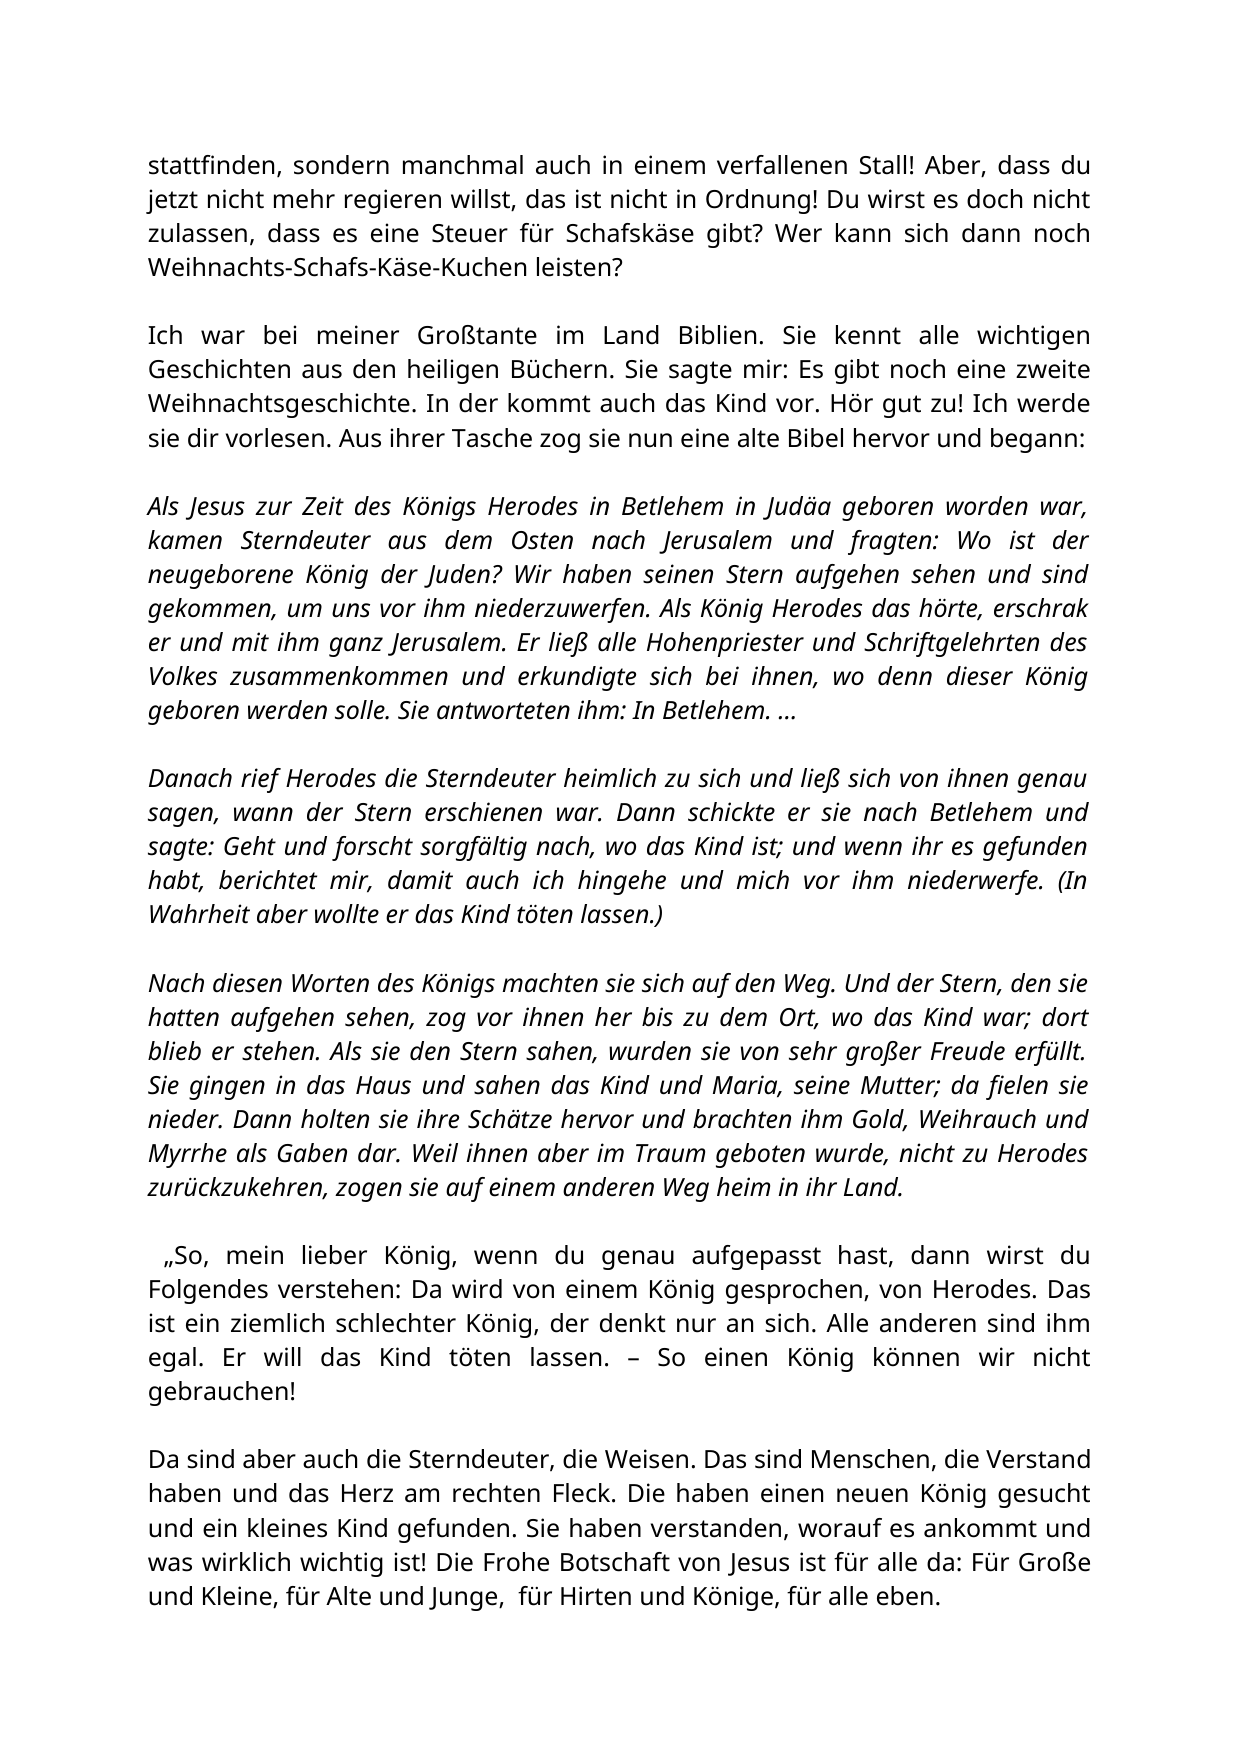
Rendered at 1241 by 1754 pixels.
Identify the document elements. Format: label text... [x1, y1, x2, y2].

text Da sind aber auch die Sterndeuter, die Weisen. Das sind Menschen, die Verstand haben und das Herz am rechten Fleck. Die haben einen neuen König gesucht und ein kleines Kind gefunden. Sie haben verstanden, worauf es ankommt und was wirklich wichtig ist! Die Frohe Botschaft von Jesus ist für alle da: Für Große und Kleine, für Alte und Junge, für Hirten und Könige, für alle eben. [148, 1442, 1092, 1612]
text „So, mein lieber König, wenn du genau aufgepasst hast, dann wirst du Folgendes verstehen: Da wird von einem König gesprochen, von Herodes. Das ist ein ziemlich schlechter König, der denkt nur an sich. Alle anderen sind ihm egal. Er will das Kind töten lassen. – So einen König können wir nicht gebrauchen! [148, 1238, 1092, 1408]
text Nach diesen Worten des Königs machten sie sich auf den Weg. Und der Stern, den sie hatten aufgehen sehen, zog vor ihnen her bis zu dem Ort, wo das Kind war; dort blieb er stehen. Als sie den Stern sahen, wurden sie von sehr großer Freude erfüllt. Sie gingen in das Haus und sahen das Kind und Maria, seine Mutter; da fielen sie nieder. Dann holten sie ihre Schätze hervor und brachten ihm Gold, Weihrauch und Myrrhe als Gaben dar. Weil ihnen aber im Traum geboten wurde, nicht zu Herodes zurückzukehren, zogen sie auf einem anderen Weg heim in ihr Land. [148, 965, 1092, 1204]
text Ich war bei meiner Großtante im Land Biblien. Sie kennt alle wichtigen Geschichten aus den heiligen Büchern. Sie sagte mir: Es gibt noch eine zweite Weihnachtsgeschichte. In der kommt auch das Kind vor. Hör gut zu! Ich werde sie dir vorlesen. Aus ihrer Tasche zog sie nun eine alte Bibel hervor und begann: [148, 318, 1092, 454]
text Danach rief Herodes die Sterndeuter heimlich zu sich und ließ sich von ihnen genau sagen, wann der Stern erschienen war. Dann schickte er sie nach Betlehem und sagte: Geht und forscht sorgfältig nach, wo das Kind ist; und wenn ihr es gefunden habt, berichtet mir, damit auch ich hingehe und mich vor ihm niederwerfe. (In Wahrheit aber wollte er das Kind töten lassen.) [148, 761, 1092, 931]
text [148, 148, 1092, 284]
text Als Jesus zur Zeit des Königs Herodes in Betlehem in Judäa geboren worden war, kamen Sterndeuter aus dem Osten nach Jerusalem und fragten: Wo ist der neugeborene König der Juden? Wir haben seinen Stern aufgehen sehen und sind gekommen, um uns vor ihm niederzuwerfen. Als König Herodes das hörte, erschrak er und mit ihm ganz Jerusalem. Er ließ alle Hohenpriester und Schriftgelehrten des Volkes zusammenkommen und erkundigte sich bei ihnen, wo denn dieser König geboren werden solle. Sie antworteten ihm: In Betlehem. … [148, 488, 1092, 727]
